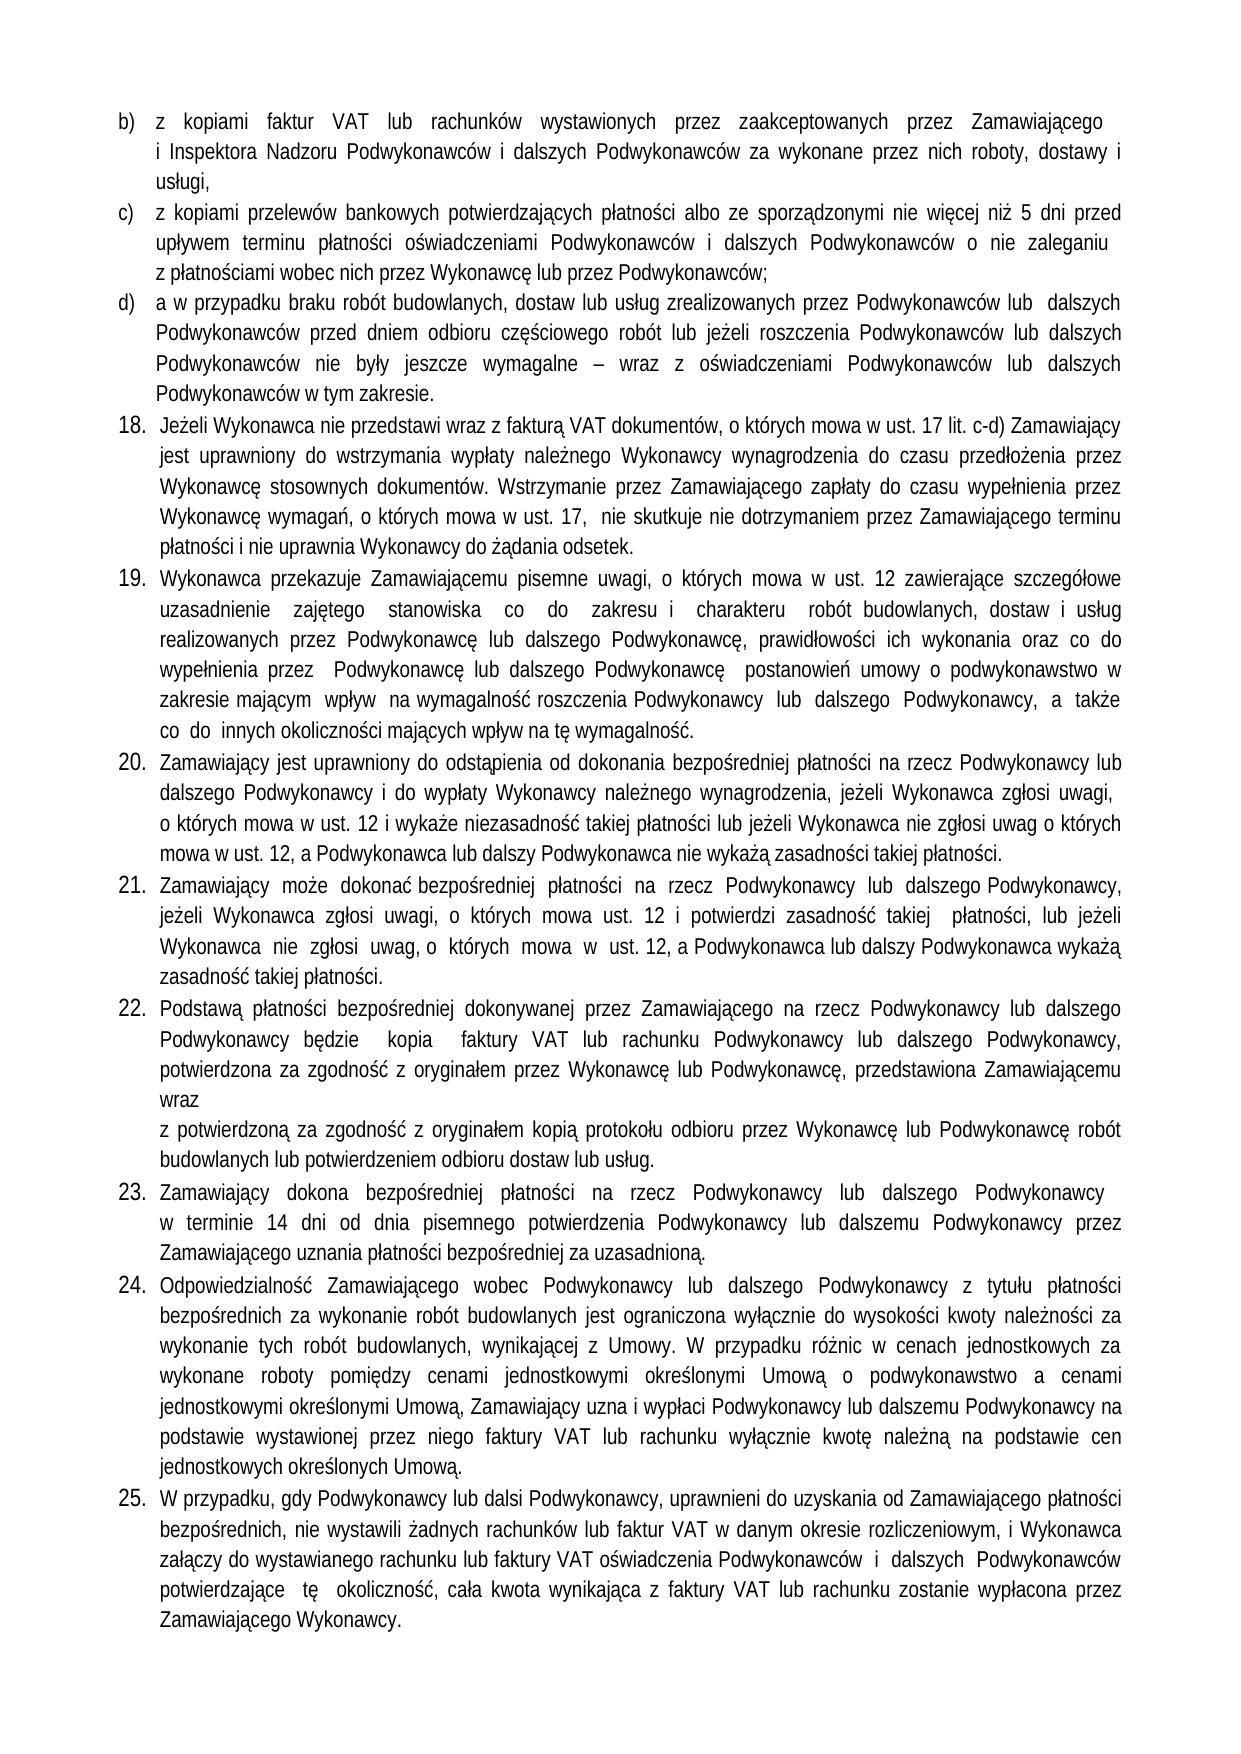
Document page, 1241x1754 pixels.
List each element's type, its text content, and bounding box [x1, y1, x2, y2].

list Jeżeli Wykonawca nie przedstawi wraz z fakturą VAT dokumentów, o których mowa w ust. 17 lit. c-d) Zamawiający jest uprawniony do wstrzymania wypłaty należnego Wykonawcy wynagrodzenia do czasu przedłożenia przez Wykonawcę stosownych dokumentów. Wstrzymanie przez Zamawiającego zapłaty do czasu wypełnienia przez Wykonawcę wymagań, o których mowa w ust. 17, nie skutkuje nie dotrzymaniem przez Zamawiającego terminu płatności i nie uprawnia Wykonawcy do żądania odsetek. [118, 410, 1122, 559]
list Zamawiający dokona bezpośredniej płatności na rzecz Podwykonawcy lub dalszego Podwykonawcy w terminie 14 dni od dnia pisemnego potwierdzenia Podwykonawcy lub dalszemu Podwykonawcy przez Zamawiającego uznania płatności bezpośredniej za uzasadnioną. [118, 1177, 1122, 1266]
list Wykonawca przekazuje Zamawiającemu pisemne uwagi, o których mowa w ust. 12 zawierające szczegółowe uzasadnienie zajętego stanowiska co do zakresu i charakteru robót budowlanych, dostaw i usług realizowanych przez Podwykonawcę lub dalszego Podwykonawcę, prawidłowości ich wykonania oraz co do wypełnienia przez Podwykonawcę lub dalszego Podwykonawcę postanowień umowy o podwykonawstwo w zakresie mającym wpływ na wymagalność roszczenia Podwykonawcy lub dalszego Podwykonawcy, a także co do innych okoliczności mających wpływ na tę wymagalność. [118, 563, 1122, 743]
list W przypadku, gdy Podwykonawcy lub dalsi Podwykonawcy, uprawnieni do uzyskania od Zamawiającego płatności bezpośrednich, nie wystawili żadnych rachunków lub faktur VAT w danym okresie rozliczeniowym, i Wykonawca załączy do wystawianego rachunku lub faktury VAT oświadczenia Podwykonawców i dalszych Podwykonawców potwierdzające tę okoliczność, cała kwota wynikająca z faktury VAT lub rachunku zostanie wypłacona przez Zamawiającego Wykonawcy. [118, 1483, 1122, 1633]
list a w przypadku braku robót budowlanych, dostaw lub usług zrealizowanych przez Podwykonawców lub dalszych Podwykonawców przed dniem odbioru częściowego robót lub jeżeli roszczenia Podwykonawców lub dalszych Podwykonawców nie były jeszcze wymagalne – wraz z oświadczeniami Podwykonawców lub dalszych Podwykonawców w tym zakresie. [118, 289, 1122, 406]
list z kopiami przelewów bankowych potwierdzających płatności albo ze sporządzonymi nie więcej niż 5 dni przed upływem terminu płatności oświadczeniami Podwykonawców i dalszych Podwykonawców o nie zaleganiu z płatnościami wobec nich przez Wykonawcę lub przez Podwykonawców; [118, 198, 1122, 285]
list Zamawiający może dokonać bezpośredniej płatności na rzecz Podwykonawcy lub dalszego Podwykonawcy, jeżeli Wykonawca zgłosi uwagi, o których mowa ust. 12 i potwierdzi zasadność takiej płatności, lub jeżeli Wykonawca nie zgłosi uwag, o których mowa w ust. 12, a Podwykonawca lub dalszy Podwykonawca wykażą zasadność takiej płatności. [118, 870, 1122, 989]
list z kopiami faktur VAT lub rachunków wystawionych przez zaakceptowanych przez Zamawiającego i Inspektora Nadzoru Podwykonawców i dalszych Podwykonawców za wykonane przez nich roboty, dostawy i usługi, [118, 108, 1122, 195]
list Zamawiający jest uprawniony do odstąpienia od dokonania bezpośredniej płatności na rzecz Podwykonawcy lub dalszego Podwykonawcy i do wypłaty Wykonawcy należnego wynagrodzenia, jeżeli Wykonawca zgłosi uwagi, o których mowa w ust. 12 i wykaże niezasadność takiej płatności lub jeżeli Wykonawca nie zgłosi uwag o których mowa w ust. 12, a Podwykonawca lub dalszy Podwykonawca nie wykażą zasadności takiej płatności. [118, 747, 1122, 866]
list Podstawą płatności bezpośredniej dokonywanej przez Zamawiającego na rzecz Podwykonawcy lub dalszego Podwykonawcy będzie kopia faktury VAT lub rachunku Podwykonawcy lub dalszego Podwykonawcy, potwierdzona za zgodność z oryginałem przez Wykonawcę lub Podwykonawcę, przedstawiona Zamawiającemu wraz z potwierdzoną za zgodność z oryginałem kopią protokołu odbioru przez Wykonawcę lub Podwykonawcę robót budowlanych lub potwierdzeniem odbioru dostaw lub usług. [118, 993, 1122, 1173]
list Odpowiedzialność Zamawiającego wobec Podwykonawcy lub dalszego Podwykonawcy z tytułu płatności bezpośrednich za wykonanie robót budowlanych jest ograniczona wyłącznie do wysokości kwoty należności za wykonanie tych robót budowlanych, wynikającej z Umowy. W przypadku różnic w cenach jednostkowych za wykonane roboty pomiędzy cenami jednostkowymi określonymi Umową o podwykonawstwo a cenami jednostkowymi określonymi Umową, Zamawiający uzna i wypłaci Podwykonawcy lub dalszemu Podwykonawcy na podstawie wystawionej przez niego faktury VAT lub rachunku wyłącznie kwotę należną na podstawie cen jednostkowych określonych Umową. [118, 1269, 1122, 1479]
